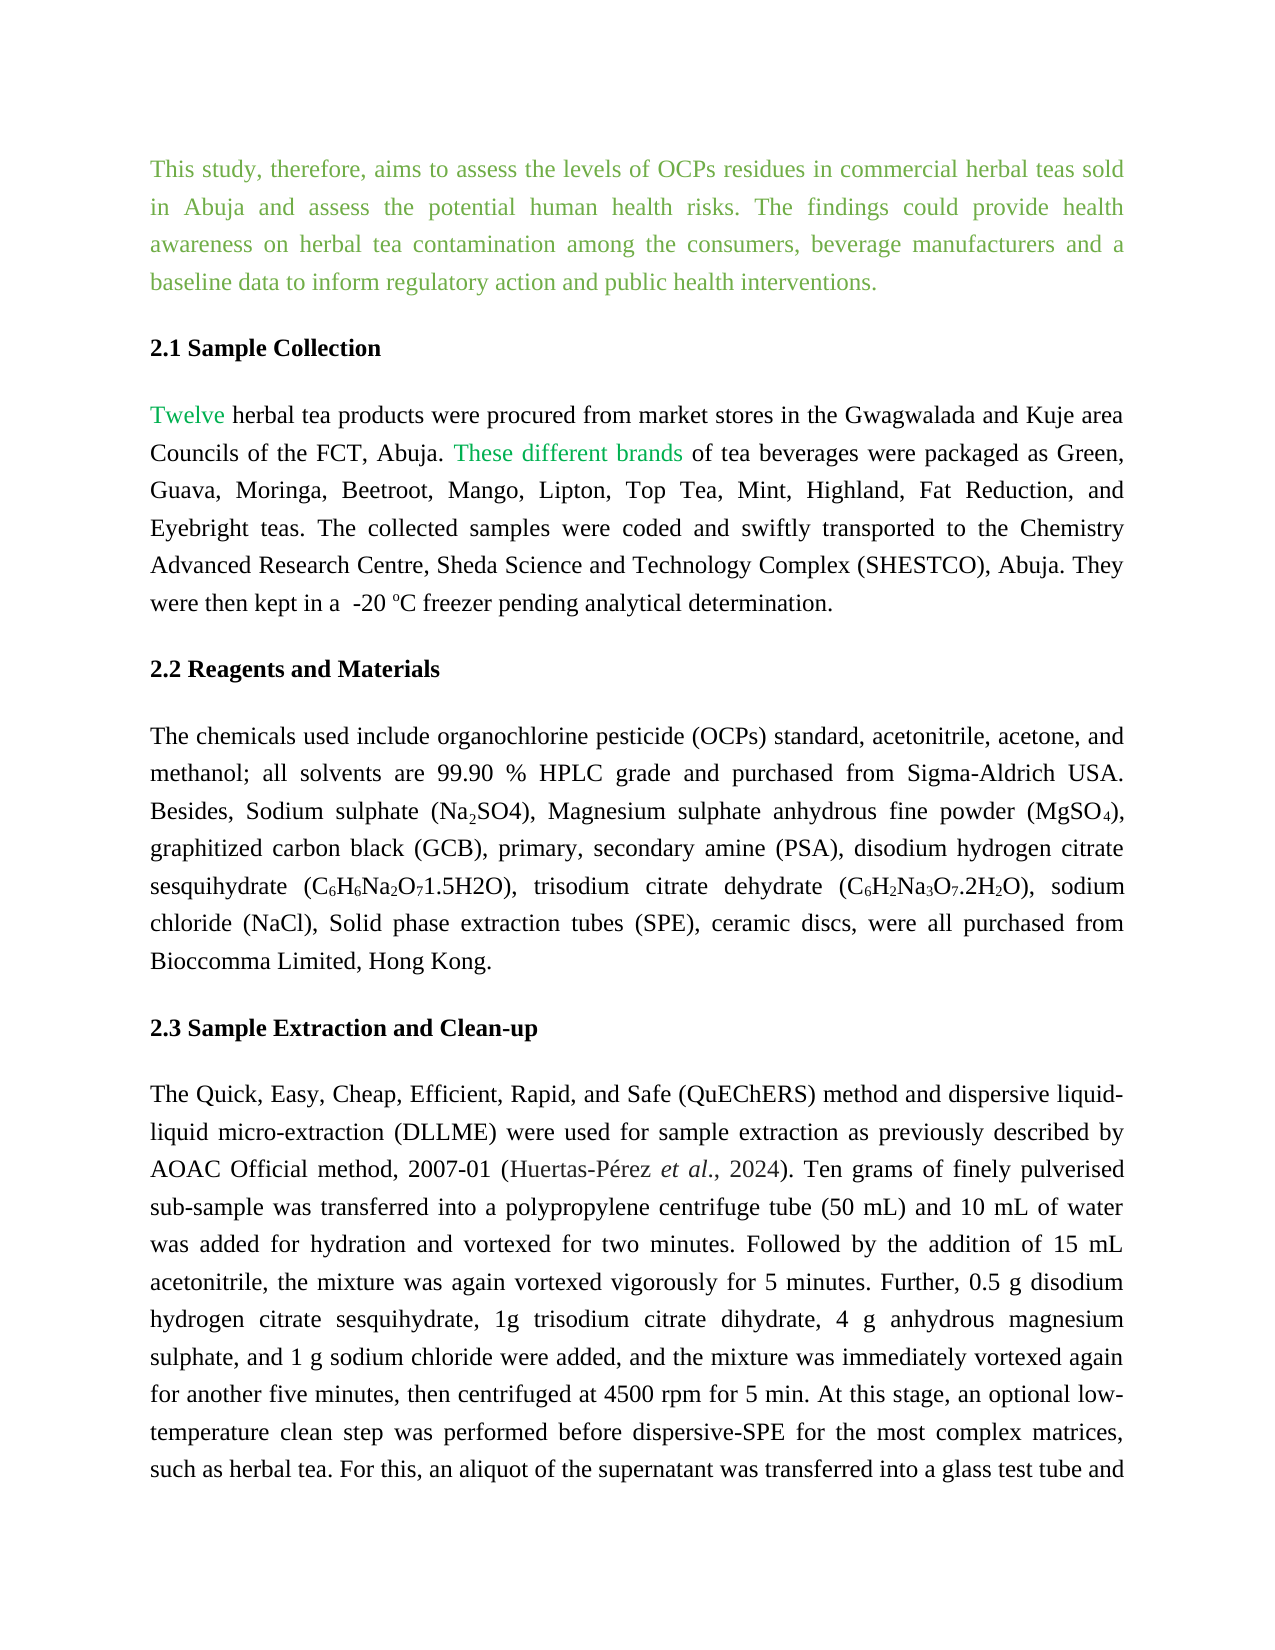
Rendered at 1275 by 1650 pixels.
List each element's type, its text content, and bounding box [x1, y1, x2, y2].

text The chemicals used include organochlorine pesticide (OCPs) standard, acetonitrile, acetone, and methanol; all solvents are 99.90 % HPLC grade and purchased from Sigma-Aldrich USA. Besides, Sodium sulphate (Na₂SO4), Magnesium sulphate anhydrous fine powder (MgSO4), graphitized carbon black (GCB), primary, secondary amine (PSA), disodium hydrogen citrate sesquihydrate (C6H6Na2O71.5H2O), trisodium citrate dehydrate (C6H2Na3O7.2H2O), sodium chloride (NaCl), Solid phase extraction tubes (SPE), ceramic discs, were all purchased from Bioccomma Limited, Hong Kong. [150, 717, 1125, 979]
text 2.2 Reagents and Materials [150, 650, 1125, 687]
text This study, therefore, aims to assess the levels of OCPs residues in commercial herbal teas sold in Abuja and assess the potential human health risks. The findings could provide health awareness on herbal tea contamination among the consumers, beverage manufacturers and a baseline data to inform regulatory action and public health interventions. [150, 150, 1125, 300]
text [150, 1075, 1125, 1487]
text 2.1 Sample Collection [150, 329, 1125, 367]
text Twelve herbal tea products were procured from market stores in the Gwagwalada and Kuje area Councils of the FCT, Abuja. These different brands of tea beverages were packaged as Green, Guava, Moringa, Beetroot, Mango, Lipton, Top Tea, Mint, Highland, Fat Reduction, and Eyebright teas. The collected samples were coded and swiftly transported to the Chemistry Advanced Research Centre, Sheda Science and Technology Complex (SHESTCO), Abuja. They were then kept in a -20 oC freezer pending analytical determination. [150, 396, 1125, 621]
text 2.3 Sample Extraction and Clean-up [150, 1008, 1125, 1046]
